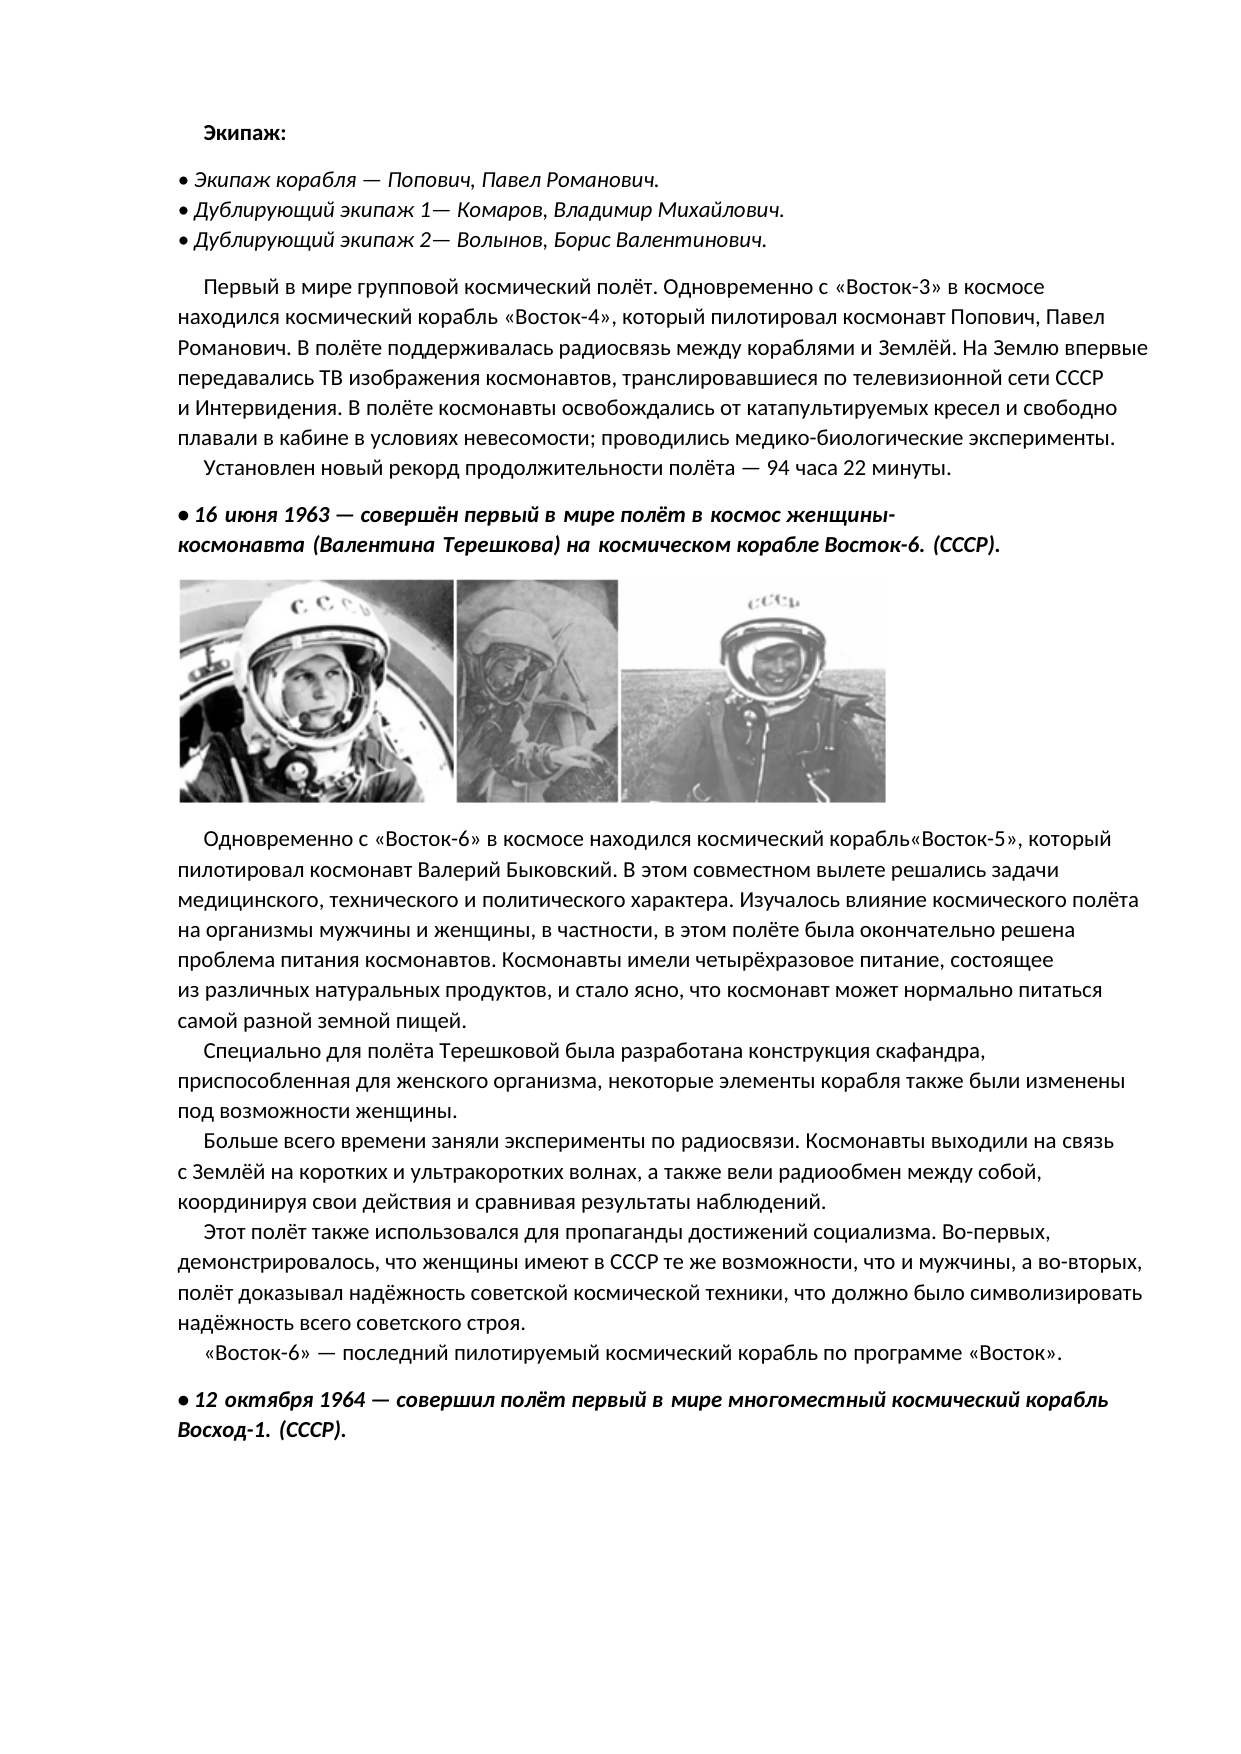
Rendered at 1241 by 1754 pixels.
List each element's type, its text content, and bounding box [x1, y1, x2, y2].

picture [177, 577, 889, 806]
text • Экипаж корабля — Попович, Павел Романович. • Дублирующий экипаж 1— Комаров, Владимир Михайлович. • Дублирующий экипаж 2— Волынов, Борис Валентинович. [177, 165, 1152, 253]
text • 16 июня 1963 — совершён первый в мире полёт в космос женщины-космонавта (Валентина Терешкова) на космическом корабле Восток-6. (СССР). [177, 500, 1152, 559]
text Первый в мире групповой космический полёт. Одновременно с «Восток-3» в космосе находился космический корабль «Восток-4», который пилотировал космонавт Попович, Павел Романович. В полёте поддерживалась радиосвязь между кораблями и Землёй. На Землю впервые передавались ТВ изображения космонавтов, транслировавшиеся по телевизионной сети СССР и Интервидения. В полёте космонавты освобождались от катапультируемых кресел и свободно плавали в кабине в условиях невесомости; проводились медико-биологические эксперименты. Установлен новый рекорд продолжительности полёта — 94 часа 22 минуты. [177, 272, 1152, 482]
text Экипаж: [177, 118, 1152, 146]
text Одновременно с «Восток-6» в космосе находился космический корабль«Восток-5», который пилотировал космонавт Валерий Быковский. В этом совместном вылете решались задачи медицинского, технического и политического характера. Изучалось влияние космического полёта на организмы мужчины и женщины, в частности, в этом полёте была окончательно решена проблема питания космонавтов. Космонавты имели четырёхразовое питание, состоящее из различных натуральных продуктов, и стало ясно, что космонавт может нормально питаться самой разной земной пищей. Специально для полёта Терешковой была разработана конструкция скафандра, приспособленная для женского организма, некоторые элементы корабля также были изменены под возможности женщины. Больше всего времени заняли эксперименты по радиосвязи. Космонавты выходили на связь с Землёй на коротких и ультракоротких волнах, а также вели радиообмен между собой, координируя свои действия и сравнивая результаты наблюдений. Этот полёт также использовался для пропаганды достижений социализма. Во-первых, демонстрировалось, что женщины имеют в СССР те же возможности, что и мужчины, а во-вторых, полёт доказывал надёжность советской космической техники, что должно было символизировать надёжность всего советского строя. «Восток-6» — последний пилотируемый космический корабль по программе «Восток». [177, 824, 1152, 1366]
text • 12 октября 1964 — совершил полёт первый в мире многоместный космический корабль Восход-1. (СССР). [177, 1385, 1152, 1443]
